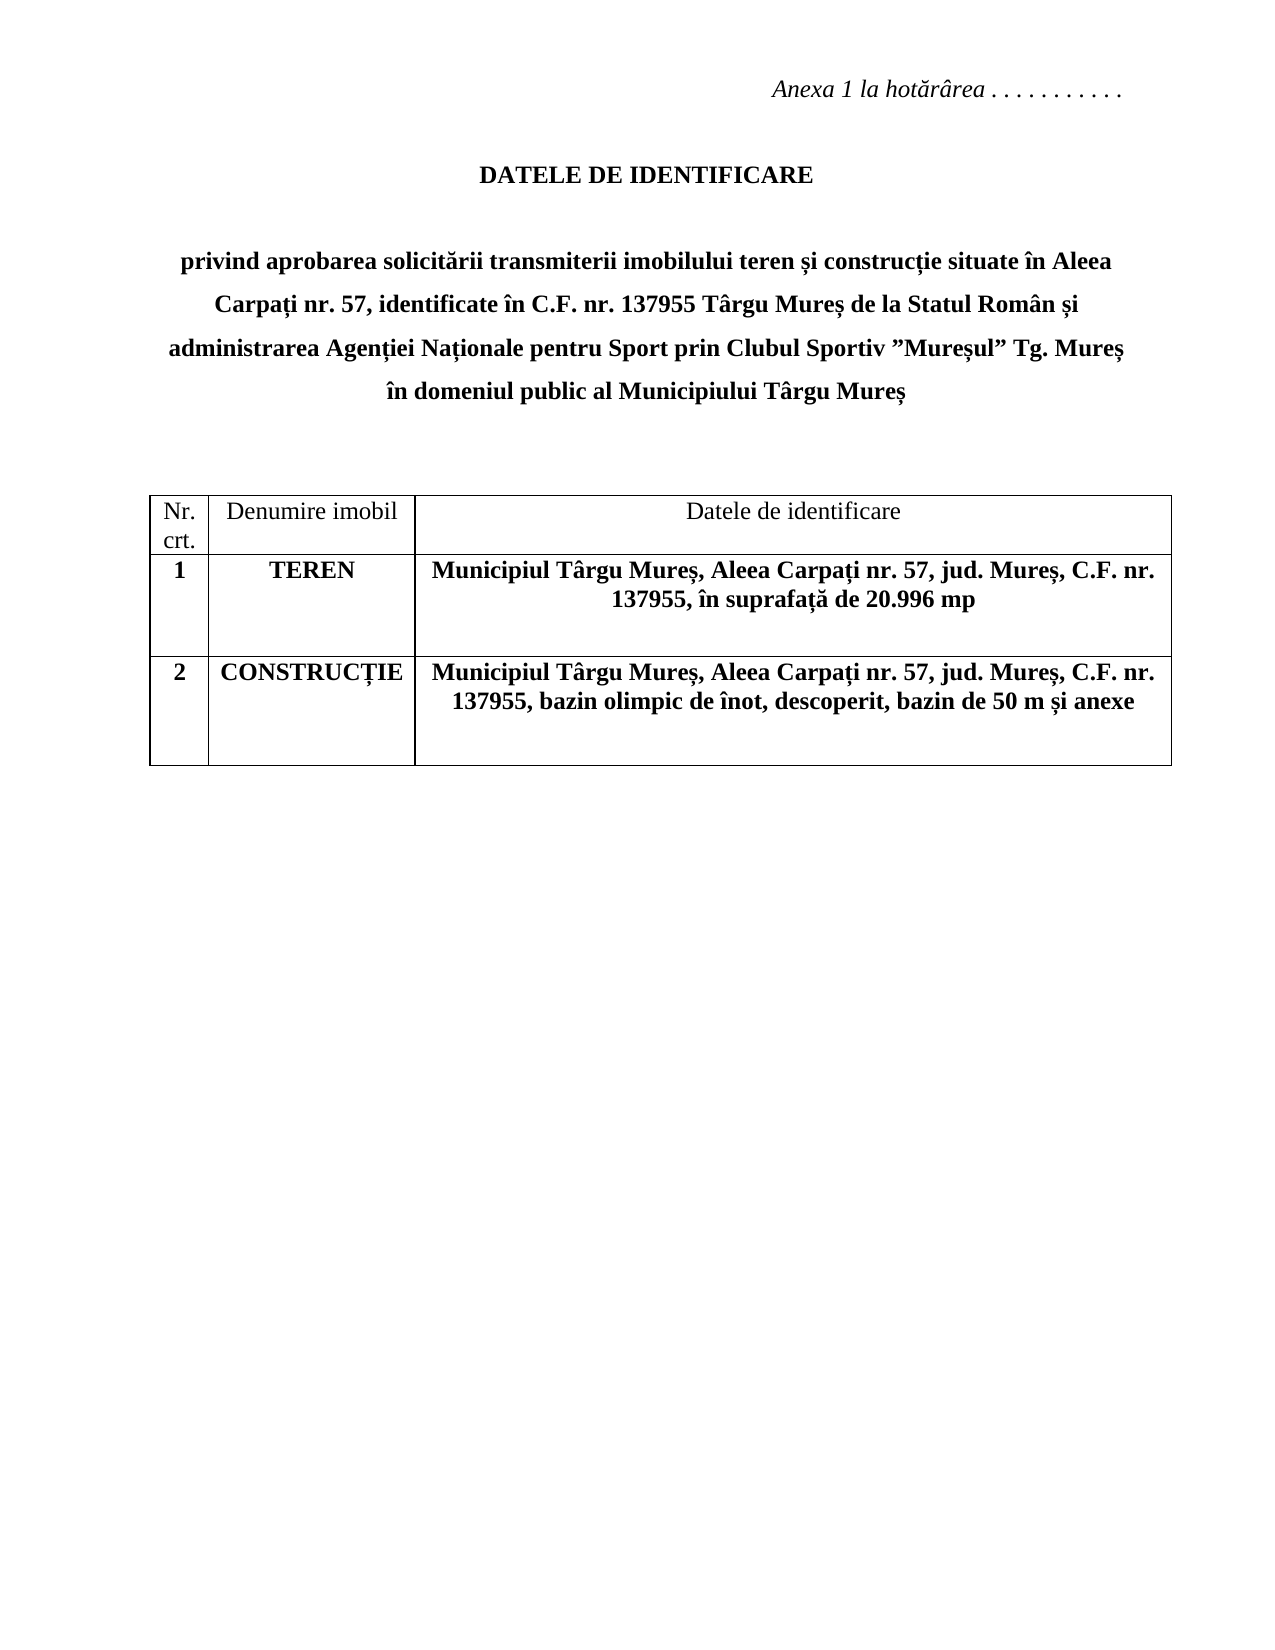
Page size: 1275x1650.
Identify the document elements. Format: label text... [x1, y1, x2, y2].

table_cell 2 [151, 657, 208, 765]
text DATELE DE IDENTIFICARE [168, 160, 1125, 189]
table_cell Municipiul Târgu Mureș, Aleea Carpați nr. 57, jud. Mureș, C.F. nr. 137955, în suprafață de 20.996 mp [416, 555, 1171, 656]
text privind aprobarea solicitării transmiterii imobilului teren și construcție situate în Aleea Carpați nr. 57, identificate în C.F. nr. 137955 Târgu Mureș de la Statul Român și administrarea Agenției Naționale pentru Sport prin Clubul Sportiv ”Mureșul” Tg. Mureș în domeniul public al Municipiului Târgu Mureș [168, 246, 1125, 404]
table_header Nr. crt. [151, 496, 208, 554]
table_cell 1 [151, 555, 208, 656]
table_cell CONSTRUCȚIE [209, 657, 414, 765]
table_header Datele de identificare [416, 496, 1171, 554]
table_cell TEREN [209, 555, 414, 656]
text Anexa 1 la hotărârea . . . . . . . . . . . [168, 74, 1125, 103]
table_cell Municipiul Târgu Mureș, Aleea Carpați nr. 57, jud. Mureș, C.F. nr. 137955, bazin olimpic de înot, descoperit, bazin de 50 m și anexe [416, 657, 1171, 765]
table_header Denumire imobil [209, 496, 414, 554]
